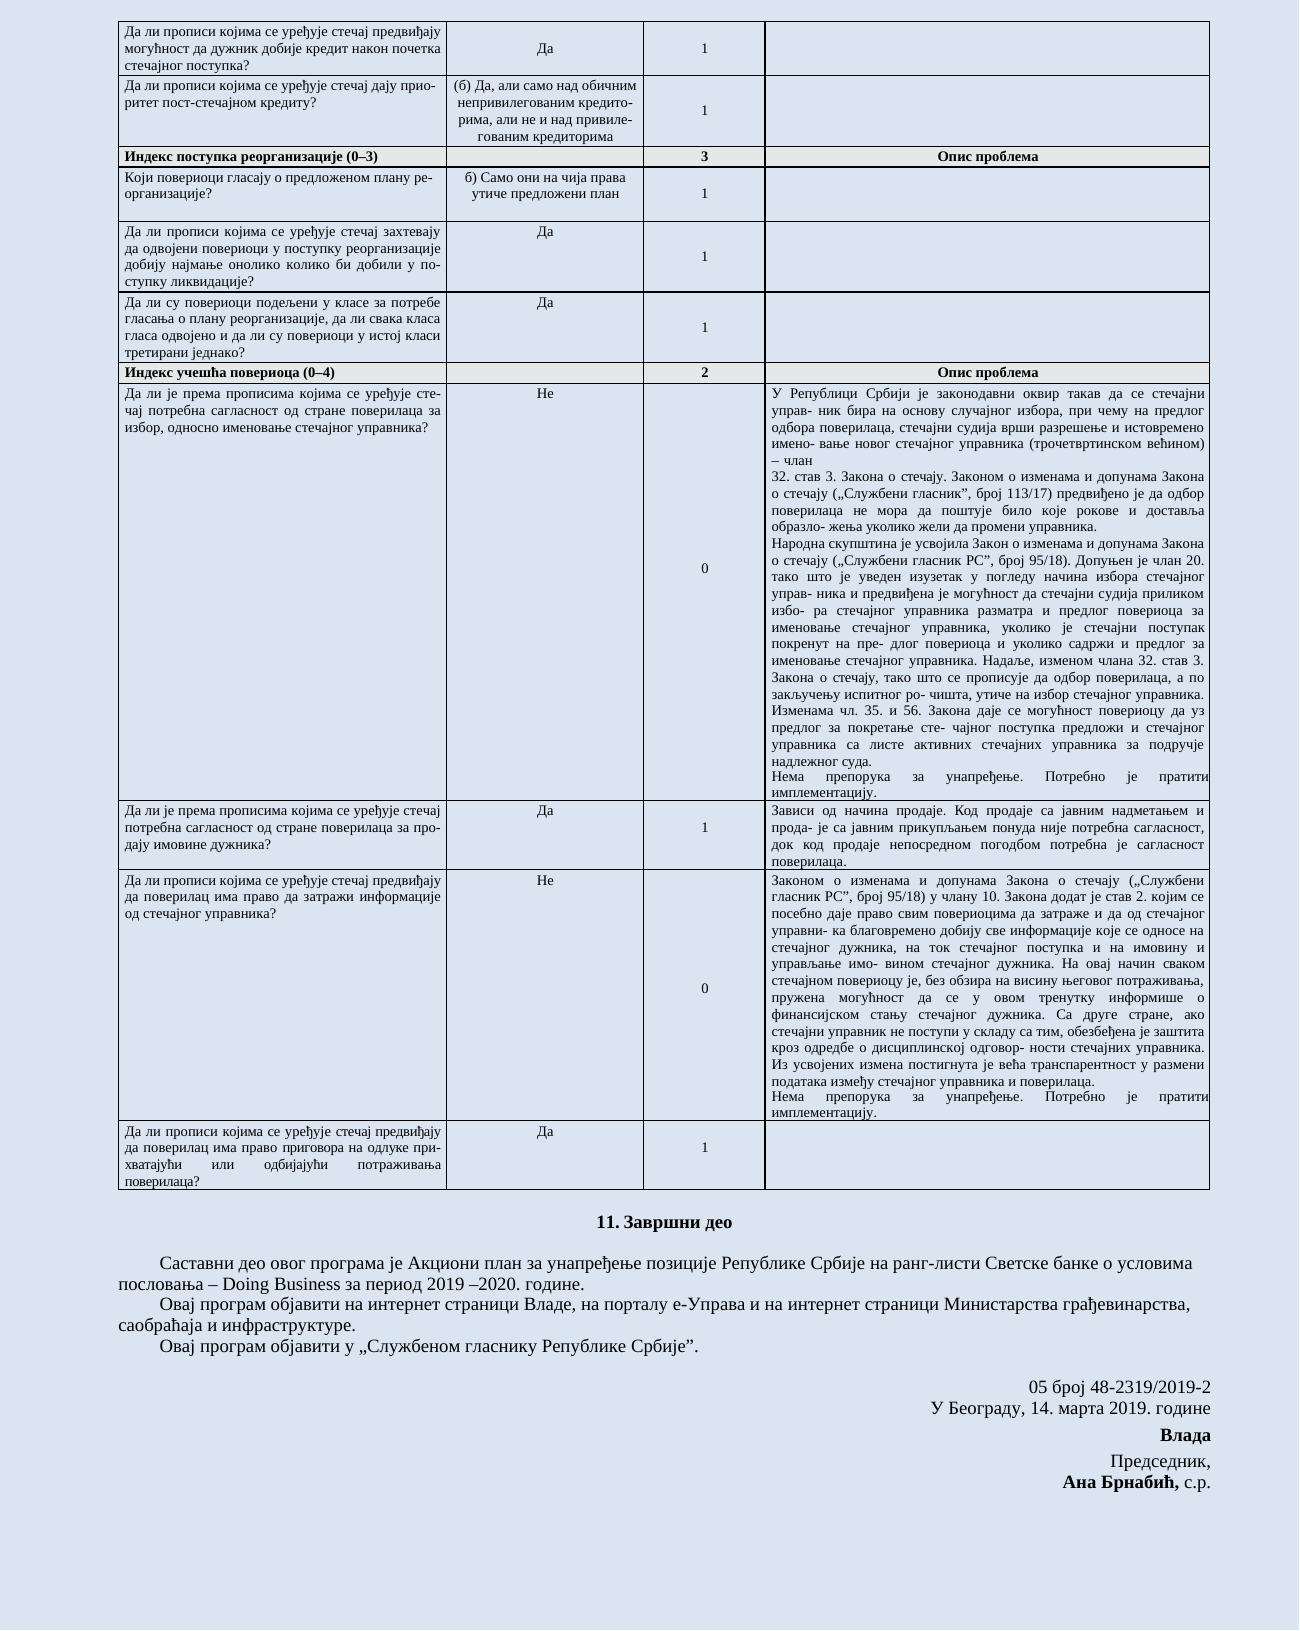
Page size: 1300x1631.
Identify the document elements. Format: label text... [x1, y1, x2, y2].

text Овај програм објавити у „Службеном гласнику Републике Србије”. [159, 1335, 1224, 1356]
table_cell 0 [644, 870, 764, 1120]
table_cell [447, 363, 643, 383]
table_cell (б) Да, али само над обичним непривилегованим кредито- рима, али не и над привиле- гованим кредиторима [447, 76, 643, 146]
table_cell 1 [644, 801, 764, 869]
table_cell Зависи од начина продаје. Код продаје са јавним надметањем и прода- је са јавним прикупљањем понуда није потребна сагласност, док код продаје непосредном погодбом потребна је сагласност поверилаца. [766, 801, 1209, 869]
table_cell Да [447, 293, 643, 362]
table_cell [447, 147, 643, 166]
table_cell [766, 293, 1209, 362]
table_cell Да ли прописи којима се уређује стечај предвиђају да поверилац има право приговора на одлуке при- хватајући или одбијајући потраживања поверилаца? [119, 1121, 446, 1189]
table_cell 1 [644, 222, 764, 291]
table_cell 1 [644, 168, 764, 221]
table_cell Индекс поступка реорганизације (0–3) [119, 147, 446, 166]
text Ана Брнабић, с.р. [77, 1471, 1211, 1493]
table_cell 2 [644, 363, 764, 383]
table_cell Да ли прописи којима се уређује стечај захтевају да одвојени повериоци у поступку реорганизације добију најмање онолико колико би добили у по- ступку ликвидације? [119, 222, 446, 291]
table_cell Опис проблема [766, 147, 1209, 166]
text Саставни део овог програма је Акциони план за унапређење позиције Републике Србије на ранг-листи Светске банке о условима пословања – Doing Business за период 2019 –2020. године. [118, 1253, 1224, 1294]
table_cell Законом о изменама и допунама Закона о стечају („Службени гласник РСˮ, број 95/18) у члану 10. Закона додат је став 2. којим се посебно даје право свим повериоцима да затраже и да од стечајног управни- ка благовремено добију све информације које се односе на стечајног дужника, на ток стечајног поступка и на имовину и управљање имо- вином стечајног дужника. На овај начин сваком стечајном повериоцу је, без обзира на висину његовог потраживања, пружена могућност да се у овом тренутку информише о финансијском стању стечајног дужника. Са друге стране, ако стечајни управник не поступи у складу са тим, обезбеђена је заштита кроз одредбе о дисциплинској одговор- ности стечајних управника. Из усвојених измена постигнута је већа транспарентност у размени података између стечајног управника и поверилаца. Нема препорука за унапређење. Потребно је пратити имплементацију. [766, 870, 1209, 1120]
table_cell Индекс учешћа повериоца (0–4) [119, 363, 446, 383]
table_header Да [447, 22, 643, 75]
table_cell [766, 168, 1209, 221]
table_cell б) Само они на чија права утиче предложени план [447, 168, 643, 221]
table_cell Не [447, 870, 643, 1120]
subtitle Завршни део [596, 1211, 1224, 1232]
table_cell Да [447, 801, 643, 869]
table_cell У Републици Србији је законодавни оквир такав да се стечајни управ- ник бира на основу случајног избора, при чему нa предлог одбора поверилаца, стечајни судија врши разрешење и истовремено имено- вање новог стечајног управника (трочетвртинском већином) – члан 32. став 3. Закона о стечају. Законом о изменама и допунама Закона о стечају („Службени гласникˮ, број 113/17) предвиђено је да одбор поверилаца не мора да поштује било које рокове и доставља образло- жења уколико жели да промени управника. Народна скупштина је усвојила Закон о изменама и допунама Закона о стечају („Службени гласник РСˮ, број 95/18). Допуњен је члан 20. тако што је уведен изузетак у погледу начина избора стечајног управ- ника и предвиђена је могућност да стечајни судија приликом избо- ра стечајног управника разматра и предлог повериоца за именовање стечајног управника, уколико је стечајни поступак покренут на пре- длог повериоца и уколико садржи и предлог за именовање стечајног управника. Надаље, изменом члана 32. став 3. Закона о стечају, тако што се прописује да одбор поверилаца, а по закључењу испитног ро- чишта, утиче на избор стечајног управника. Изменама чл. 35. и 56. Закона даје се могућност повериоцу да уз предлог за покретање сте- чајног поступка предложи и стечајног управника са листе активних стечајних управника за подручје надлежног суда. Нема препорука за унапређење. Потребно је пратити имплементацију. [766, 384, 1209, 800]
table_cell 1 [644, 1121, 764, 1189]
table_cell Не [447, 384, 643, 800]
table_cell Да ли прописи којима се уређује стечај предвиђају да поверилац има право да затражи информације од стечајног управника? [119, 870, 446, 1120]
table_cell Да [447, 1121, 643, 1189]
table_cell 1 [644, 76, 764, 146]
table_cell 0 [644, 384, 764, 800]
table_cell Да [447, 222, 643, 291]
table_cell Опис проблема [766, 363, 1209, 383]
table_cell Да ли је према прописима којима се уређује стечај потребна сагласност од стране поверилаца за про- дају имовине дужника? [119, 801, 446, 869]
text Председник, [77, 1450, 1211, 1471]
table_cell Да ли прописи којима се уређује стечај дају прио- ритет пост-стечајном кредиту? [119, 76, 446, 146]
table_cell 1 [644, 293, 764, 362]
table_cell Који повериоци гласају о предложеном плану ре- организације? [119, 168, 446, 221]
table_header Да ли прописи којима се уређује стечај предвиђају могућност да дужник добије кредит након почетка стечајног поступка? [119, 22, 446, 75]
table_cell [766, 222, 1209, 291]
table_cell [766, 76, 1209, 146]
table_header 1 [644, 22, 764, 75]
table_header [766, 22, 1209, 75]
table_cell Да ли су повериоци подељени у класе за потребе гласања о плану реорганизације, да ли свака класа гласа одвојено и да ли су повериоци у истој класи третирани једнако? [119, 293, 446, 362]
table_cell 3 [644, 147, 764, 166]
text У Београду, 14. марта 2019. године [77, 1397, 1211, 1418]
text 05 број 48-2319/2019-2 [77, 1376, 1211, 1397]
table_cell [766, 1121, 1209, 1189]
text Овај програм објавити на интернет страници Владе, на порталу е-Управа и на интернет страници Министарства грађевинарства, саобраћаја и инфраструктуре. [118, 1294, 1224, 1335]
subtitle Влада [77, 1424, 1211, 1445]
table_cell Да ли је према прописима којима се уређује сте- чај потребна сагласност од стране поверилаца за избор, односно именовање стечајног управника? [119, 384, 446, 800]
